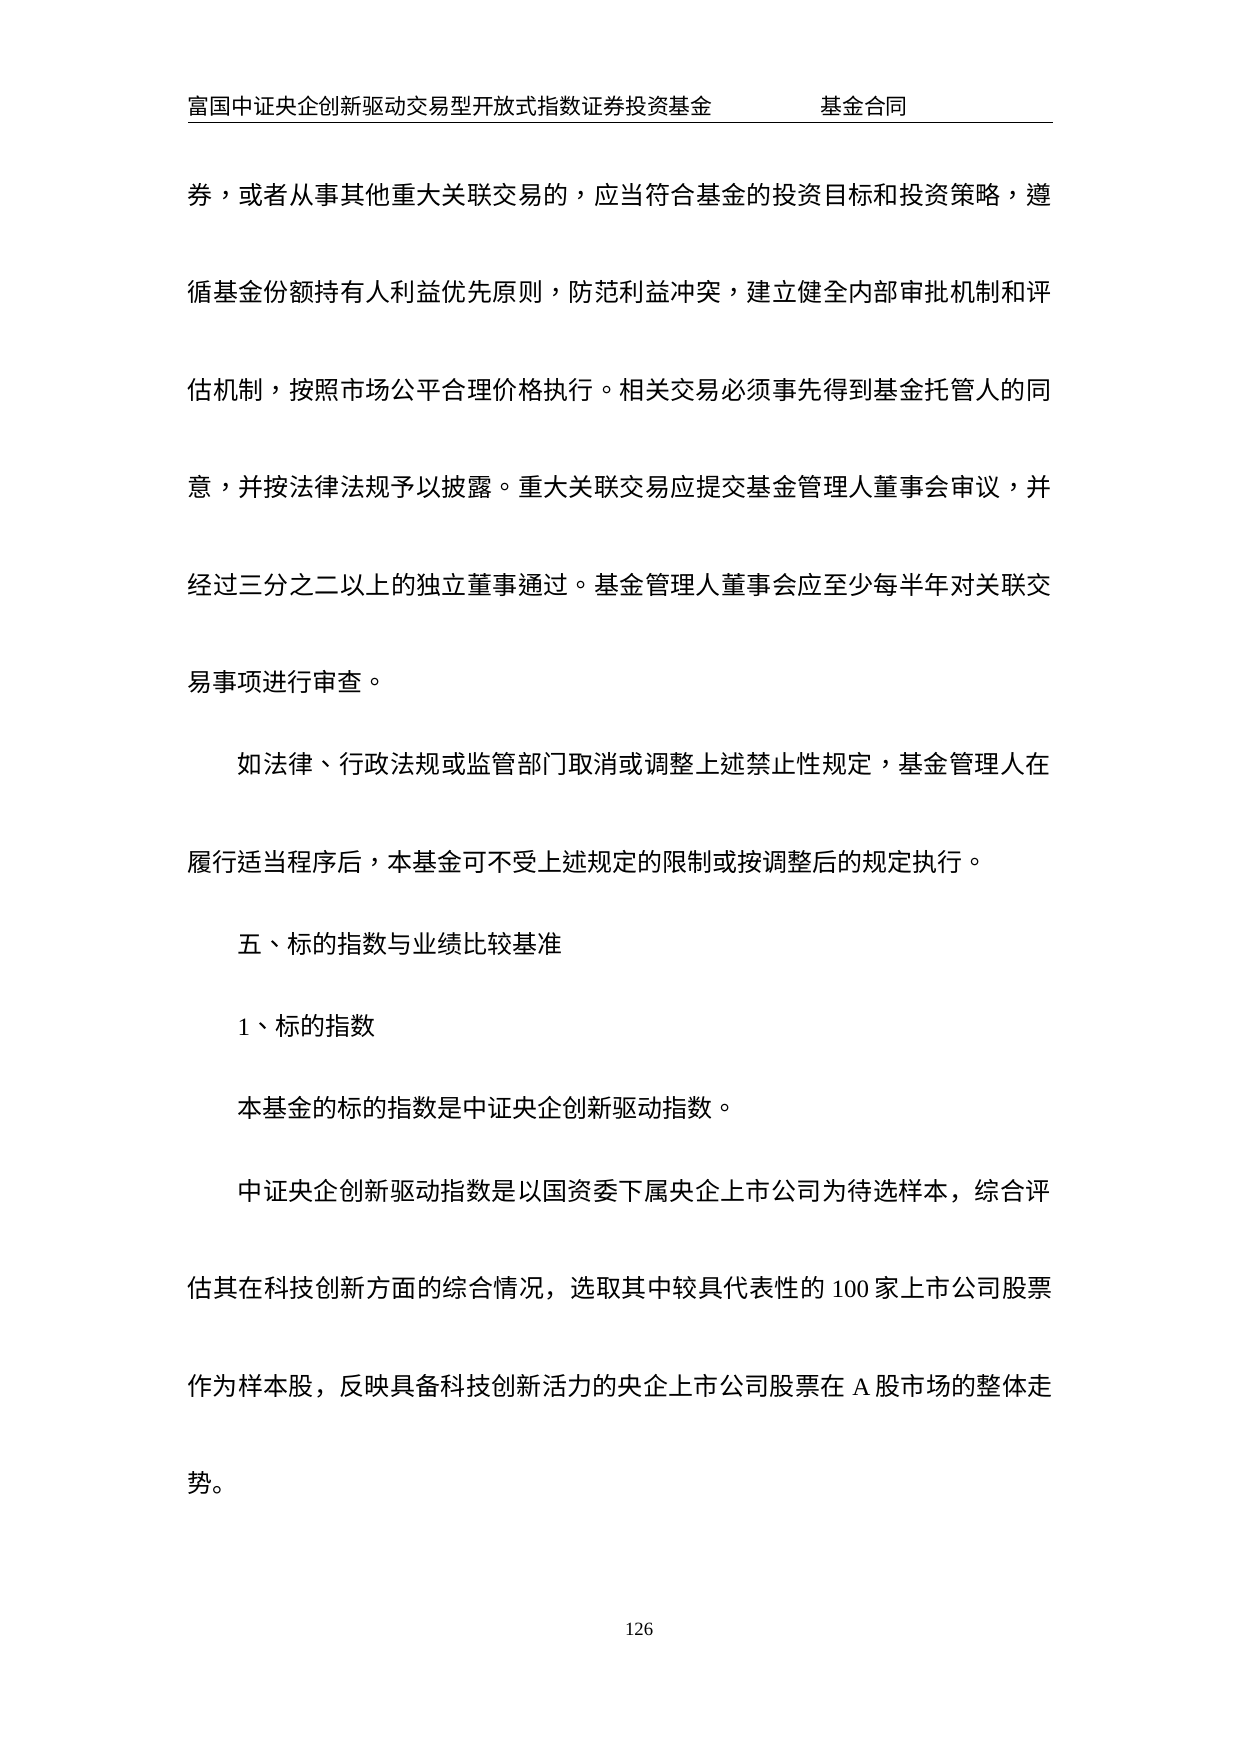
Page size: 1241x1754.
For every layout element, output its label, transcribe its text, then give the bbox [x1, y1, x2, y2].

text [187, 162, 1053, 714]
text 1、标的指数 [187, 993, 1053, 1058]
text 中证央企创新驱动指数是以国资委下属央企上市公司为待选样本，综合评估其在科技创新方面的综合情况，选取其中较具代表性的100家上市公司股票作为样本股，反映具备科技创新活力的央企上市公司股票在A股市场的整体走势。 [187, 1157, 1053, 1514]
text 如法律、行政法规或监管部门取消或调整上述禁止性规定，基金管理人在履行适当程序后，本基金可不受上述规定的限制或按调整后的规定执行。 [187, 731, 1053, 894]
text 五、标的指数与业绩比较基准 [187, 911, 1053, 976]
text 本基金的标的指数是中证央企创新驱动指数。 [187, 1075, 1053, 1140]
